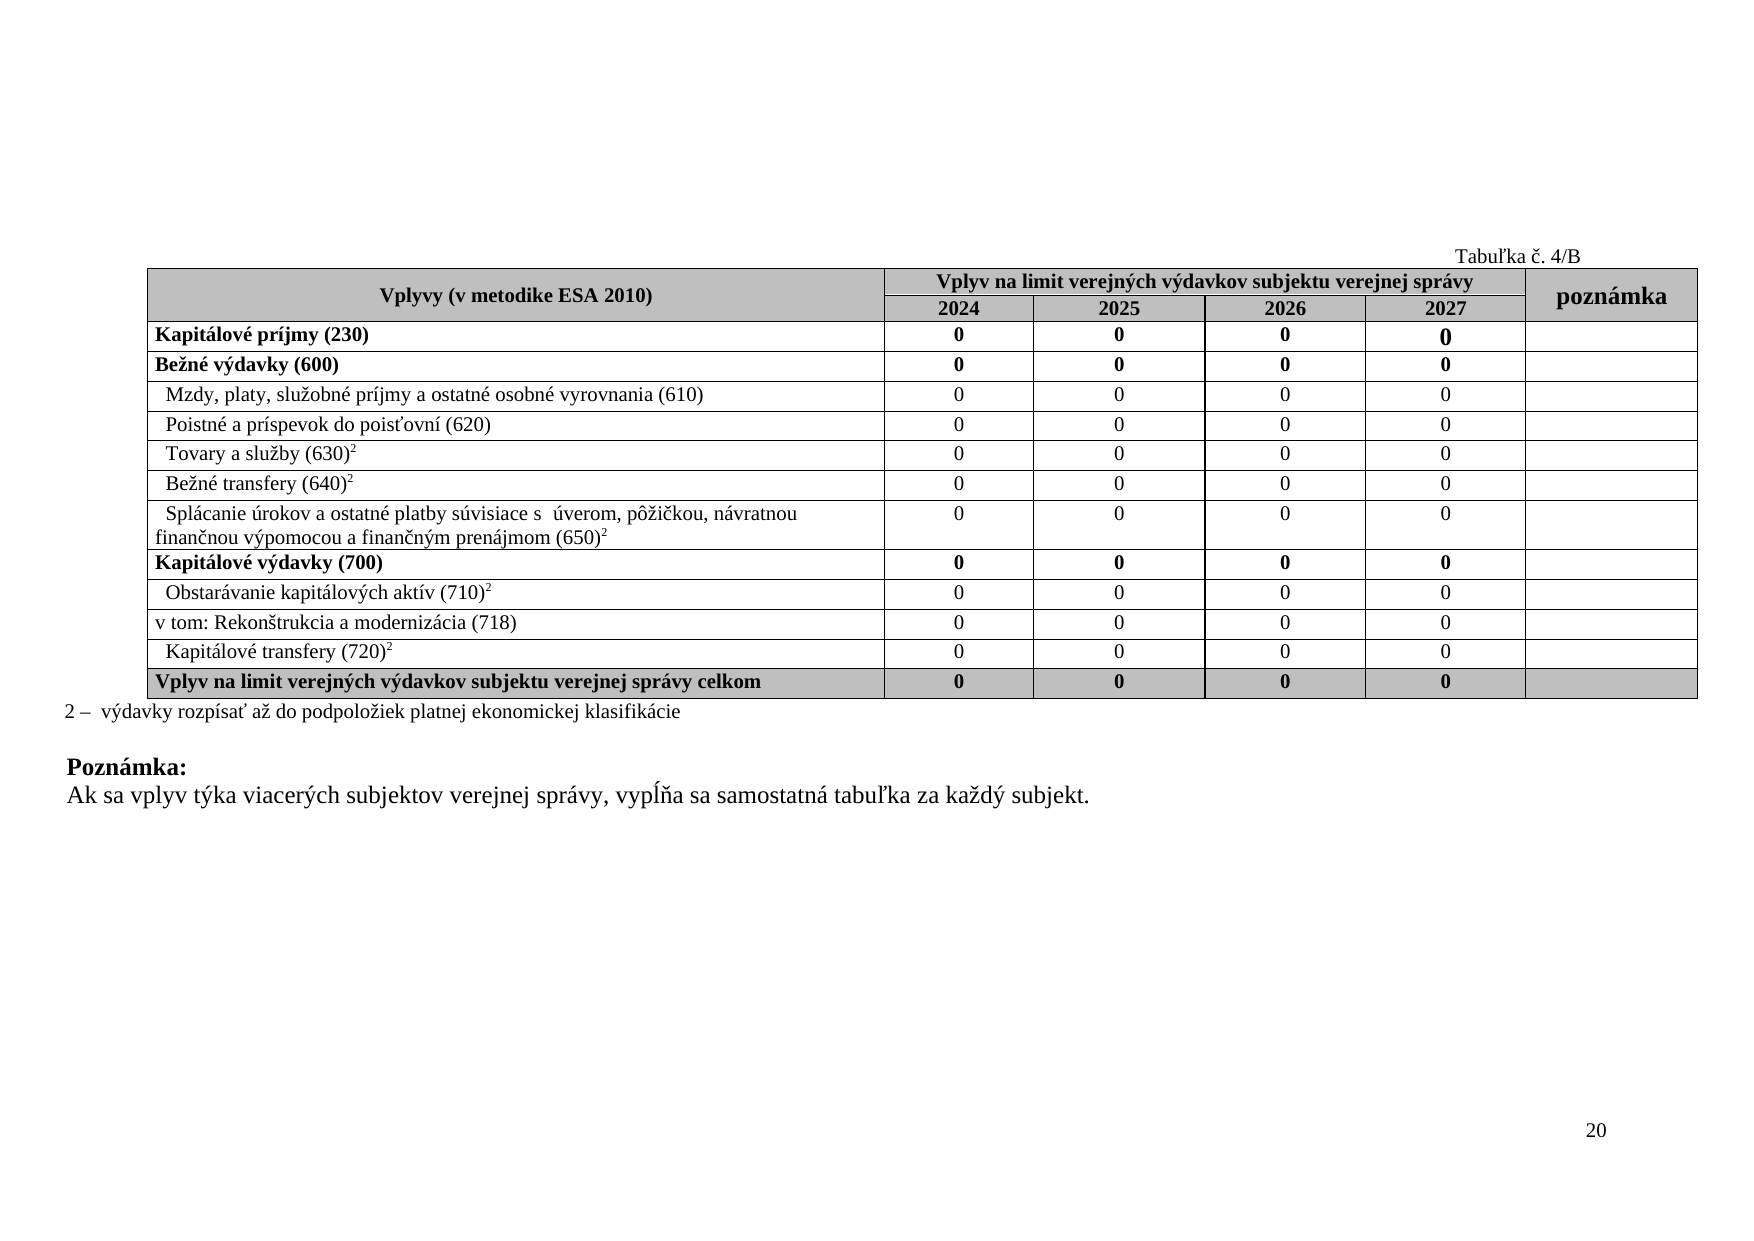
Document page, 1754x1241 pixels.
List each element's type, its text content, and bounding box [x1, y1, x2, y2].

table_cell 0 [885, 610, 1033, 638]
table_cell 0 [1206, 610, 1365, 638]
table_cell 2026 [1206, 296, 1365, 321]
table_cell 0 [1366, 610, 1525, 638]
table_cell 0 [1366, 352, 1525, 381]
table_cell 2024 [885, 296, 1033, 321]
table_cell 0 [1366, 322, 1525, 351]
table_cell 0 [1366, 640, 1525, 668]
table_cell [1526, 352, 1697, 381]
table_cell 0 [1034, 412, 1204, 440]
table_cell 0 [1366, 471, 1525, 500]
table_cell Kapitálové výdavky (700) [148, 550, 884, 579]
table_cell 0 [885, 640, 1033, 668]
table_cell Bežné výdavky (600) [148, 352, 884, 381]
table_cell 0 [885, 322, 1033, 351]
table_cell 0 [1206, 441, 1365, 470]
table_cell 0 [1034, 610, 1204, 638]
table_cell 0 [1206, 580, 1365, 609]
table_cell 0 [1206, 501, 1365, 549]
table_cell 0 [885, 669, 1033, 698]
table_cell 0 [1366, 550, 1525, 579]
table_cell 2027 [1366, 296, 1525, 321]
table_cell 0 [1206, 550, 1365, 579]
text Poznámka: [54, 752, 1606, 781]
table_cell 0 [1034, 550, 1204, 579]
table_cell 0 [1034, 471, 1204, 500]
table_cell 0 [1034, 669, 1204, 698]
table_cell Bežné transfery (640)2 [148, 471, 884, 500]
table_cell 0 [1034, 322, 1204, 351]
table_cell [1526, 640, 1697, 668]
table_cell [1526, 610, 1697, 638]
table_cell 0 [885, 412, 1033, 440]
table_cell 0 [1206, 412, 1365, 440]
table_cell Mzdy, platy, služobné príjmy a ostatné osobné vyrovnania (610) [148, 382, 884, 411]
table_cell 0 [1206, 382, 1365, 411]
table_cell 0 [885, 580, 1033, 609]
table_cell 0 [1366, 669, 1525, 698]
table_cell 0 [1366, 441, 1525, 470]
table_cell Kapitálové transfery (720)2 [148, 640, 884, 668]
table_cell [1526, 322, 1697, 351]
table_cell 0 [1034, 352, 1204, 381]
table_cell [1526, 471, 1697, 500]
table_cell Poistné a príspevok do poisťovní (620) [148, 412, 884, 440]
table_cell Vplyv na limit verejných výdavkov subjektu verejnej správy celkom [148, 669, 884, 698]
table_cell 0 [1034, 501, 1204, 549]
table_cell 0 [1034, 441, 1204, 470]
table_cell 0 [885, 550, 1033, 579]
table_cell 0 [1206, 640, 1365, 668]
table_header Vplyv na limit verejných výdavkov subjektu verejnej správy [885, 269, 1525, 294]
table_cell Obstarávanie kapitálových aktív (710)2 [148, 580, 884, 609]
table_cell [1526, 441, 1697, 470]
table_cell Tovary a služby (630)2 [148, 441, 884, 470]
table_header poznámka [1526, 269, 1697, 321]
table_cell Splácanie úrokov a ostatné platby súvisiace s úverom, pôžičkou, návratnou finančnou výpomocou a finančným prenájmom (650)2 [148, 501, 884, 549]
text Ak sa vplyv týka viacerých subjektov verejnej správy, vypĺňa sa samostatná tabuľka za každý subjekt. [54, 781, 1606, 809]
table_cell 0 [1034, 580, 1204, 609]
table_cell 0 [1206, 471, 1365, 500]
text 2 – výdavky rozpísať až do podpoložiek platnej ekonomickej klasifikácie [54, 699, 1606, 723]
table_cell 0 [1034, 382, 1204, 411]
table_cell v tom: Rekonštrukcia a modernizácia (718) [148, 610, 884, 638]
table_cell 0 [885, 471, 1033, 500]
table_cell [1526, 550, 1697, 579]
table_cell 0 [1366, 382, 1525, 411]
table_cell [1526, 382, 1697, 411]
table_header Vplyvy (v metodike ESA 2010) [148, 269, 884, 321]
table_cell Kapitálové príjmy (230) [148, 322, 884, 351]
table_cell [1526, 412, 1697, 440]
table_cell 0 [1206, 352, 1365, 381]
table_cell 0 [1366, 580, 1525, 609]
table_cell 0 [1034, 640, 1204, 668]
table_cell [1526, 501, 1697, 549]
table_cell 0 [1366, 501, 1525, 549]
table_cell 0 [885, 501, 1033, 549]
table_cell 0 [885, 441, 1033, 470]
table_cell 0 [885, 352, 1033, 381]
table_cell 0 [1206, 669, 1365, 698]
table_cell 0 [1366, 412, 1525, 440]
table_cell 0 [885, 382, 1033, 411]
text Tabuľka č. 4/B [54, 244, 1606, 268]
table_cell 2025 [1034, 296, 1204, 321]
table_cell [1526, 669, 1697, 698]
table_cell [1526, 580, 1697, 609]
table_cell 0 [1206, 322, 1365, 351]
